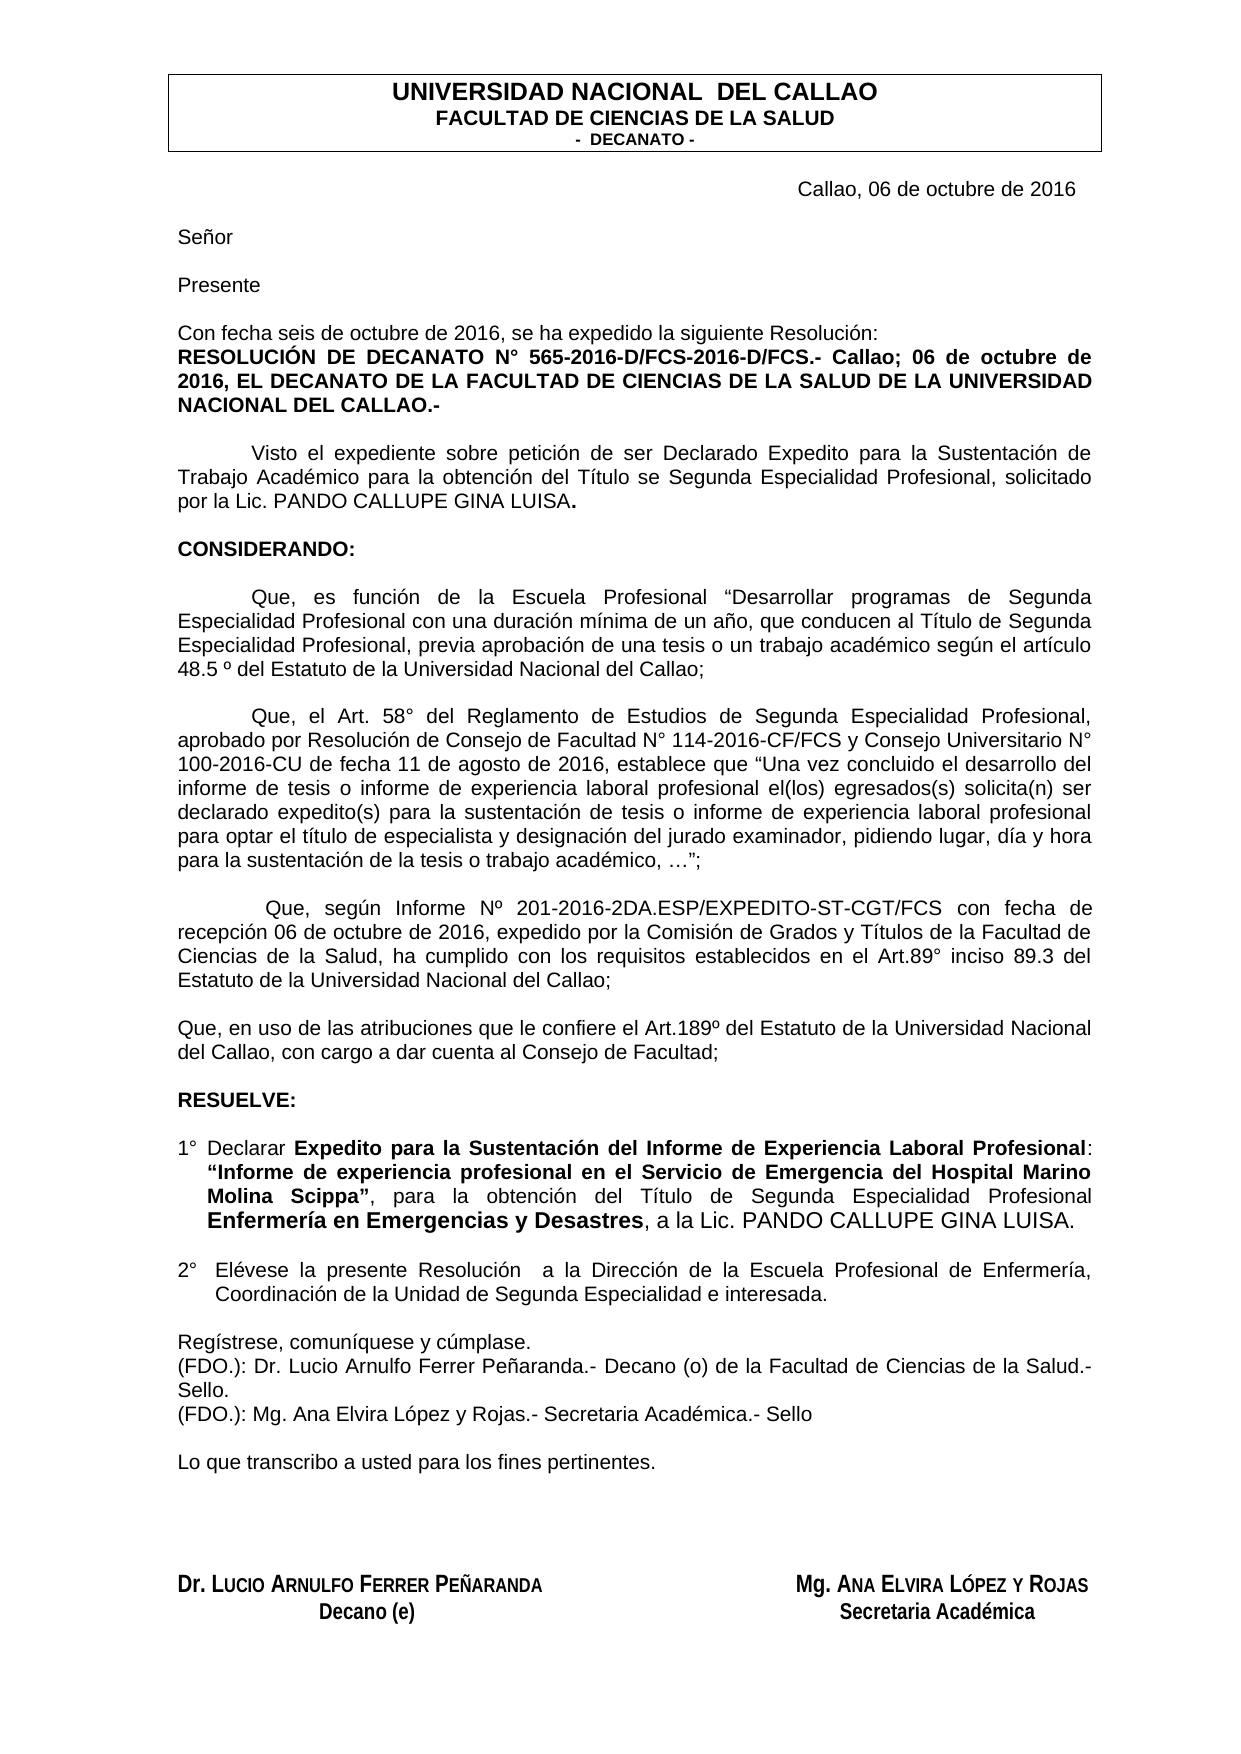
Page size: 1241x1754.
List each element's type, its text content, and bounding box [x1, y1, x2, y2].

text Lo que transcribo a usted para los fines pertinentes. [177, 1449, 1093, 1473]
text Señor [177, 225, 1093, 249]
text Regístrese, comuníquese y cúmplase. [177, 1330, 1093, 1354]
text Visto el expediente sobre petición de ser Declarado Expedito para la Sustentación de Trabajo Académico para la obtención del Título se Segunda Especialidad Profesional, solicitado por la Lic. PANDO CALLUPE GINA LUISA. [177, 441, 1093, 513]
text Decano (e) Secretaria Académica [177, 1598, 1093, 1624]
text Que, en uso de las atribuciones que le confiere el Art.189º del Estatuto de la Universidad Nacional del Callao, con cargo a dar cuenta al Consejo de Facultad; [177, 1016, 1093, 1064]
text (FDO.): Dr. Lucio Arnulfo Ferrer Peñaranda.- Decano (o) de la Facultad de Ciencias de la Salud.- Sello. [177, 1354, 1093, 1402]
text RESUELVE: [177, 1088, 1093, 1112]
text 2° Elévese la presente Resolución a la Dirección de la Escuela Profesional de Enfermería, Coordinación de la Unidad de Segunda Especialidad e interesada. [177, 1258, 1093, 1306]
text Con fecha seis de octubre de 2016, se ha expedido la siguiente Resolución: [177, 321, 1093, 345]
text Callao, 06 de octubre de 2016 [177, 177, 1093, 201]
text Presente [177, 273, 1093, 297]
text (FDO.): Mg. Ana Elvira López y Rojas.- Secretaria Académica.- Sello [177, 1402, 1093, 1426]
text RESOLUCIÓN DE DECANATO N° 565-2016-D/FCS-2016-D/FCS.- Callao; 06 de octubre de 2016, EL DECANATO de LA FACULTAD DE CIENCIAS DE LA SALUD DE LA UNIVERSIDAD NACIONAL DEL CALLAO.- [177, 345, 1093, 417]
text Dr. Lucio Arnulfo Ferrer Peñaranda Mg. Ana Elvira López y Rojas [177, 1569, 1093, 1598]
text CONSIDERANDO: [177, 537, 1093, 561]
text Que, según Informe Nº 201-2016-2DA.ESP/EXPEDITO-ST-CGT/FCS con fecha de recepción 06 de octubre de 2016, expedido por la Comisión de Grados y Títulos de la Facultad de Ciencias de la Salud, ha cumplido con los requisitos establecidos en el Art.89° inciso 89.3 del Estatuto de la Universidad Nacional del Callao; [177, 896, 1093, 992]
text Que, el Art. 58° del Reglamento de Estudios de Segunda Especialidad Profesional, aprobado por Resolución de Consejo de Facultad N° 114-2016-CF/FCS y Consejo Universitario N° 100-2016-CU de fecha 11 de agosto de 2016, establece que “Una vez concluido el desarrollo del informe de tesis o informe de experiencia laboral profesional el(los) egresados(s) solicita(n) ser declarado expedito(s) para la sustentación de tesis o informe de experiencia laboral profesional para optar el título de especialista y designación del jurado examinador, pidiendo lugar, día y hora para la sustentación de la tesis o trabajo académico, …”; [177, 704, 1093, 872]
text 1° Declarar Expedito para la Sustentación del Informe de Experiencia Laboral Profesional: “Informe de experiencia profesional en el Servicio de Emergencia del Hospital Marino Molina Scippa”, para la obtención del Título de Segunda Especialidad Profesional Enfermería en Emergencias y Desastres, a la Lic. PANDO CALLUPE GINA LUISA. [177, 1136, 1093, 1234]
text Que, es función de la Escuela Profesional “Desarrollar programas de Segunda Especialidad Profesional con una duración mínima de un año, que conducen al Título de Segunda Especialidad Profesional, previa aprobación de una tesis o un trabajo académico según el artículo 48.5 º del Estatuto de la Universidad Nacional del Callao; [177, 584, 1093, 680]
